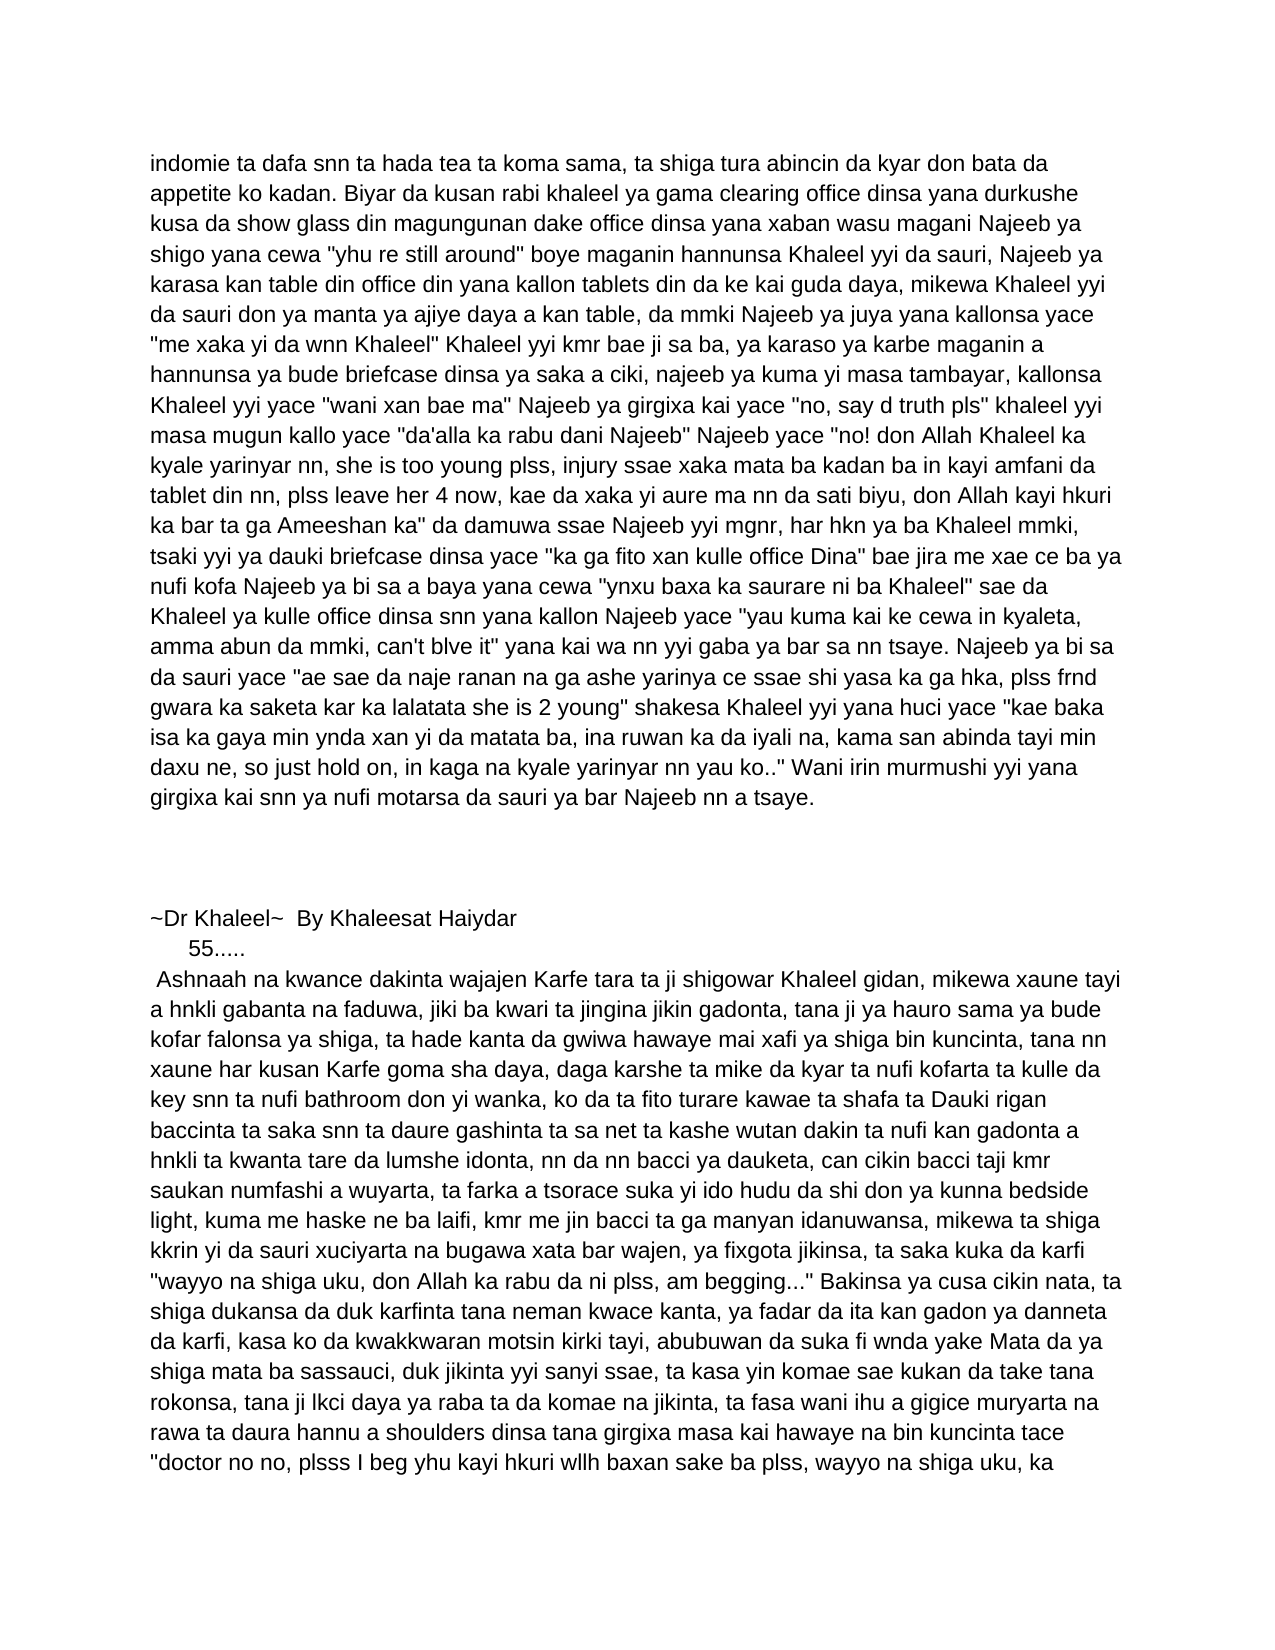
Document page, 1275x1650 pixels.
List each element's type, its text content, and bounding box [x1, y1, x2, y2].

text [150, 966, 1125, 1475]
text ~Dr Khaleel~ By Khaleesat Haiydar [150, 905, 1125, 932]
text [150, 150, 1125, 811]
text 55..... [150, 935, 1125, 962]
